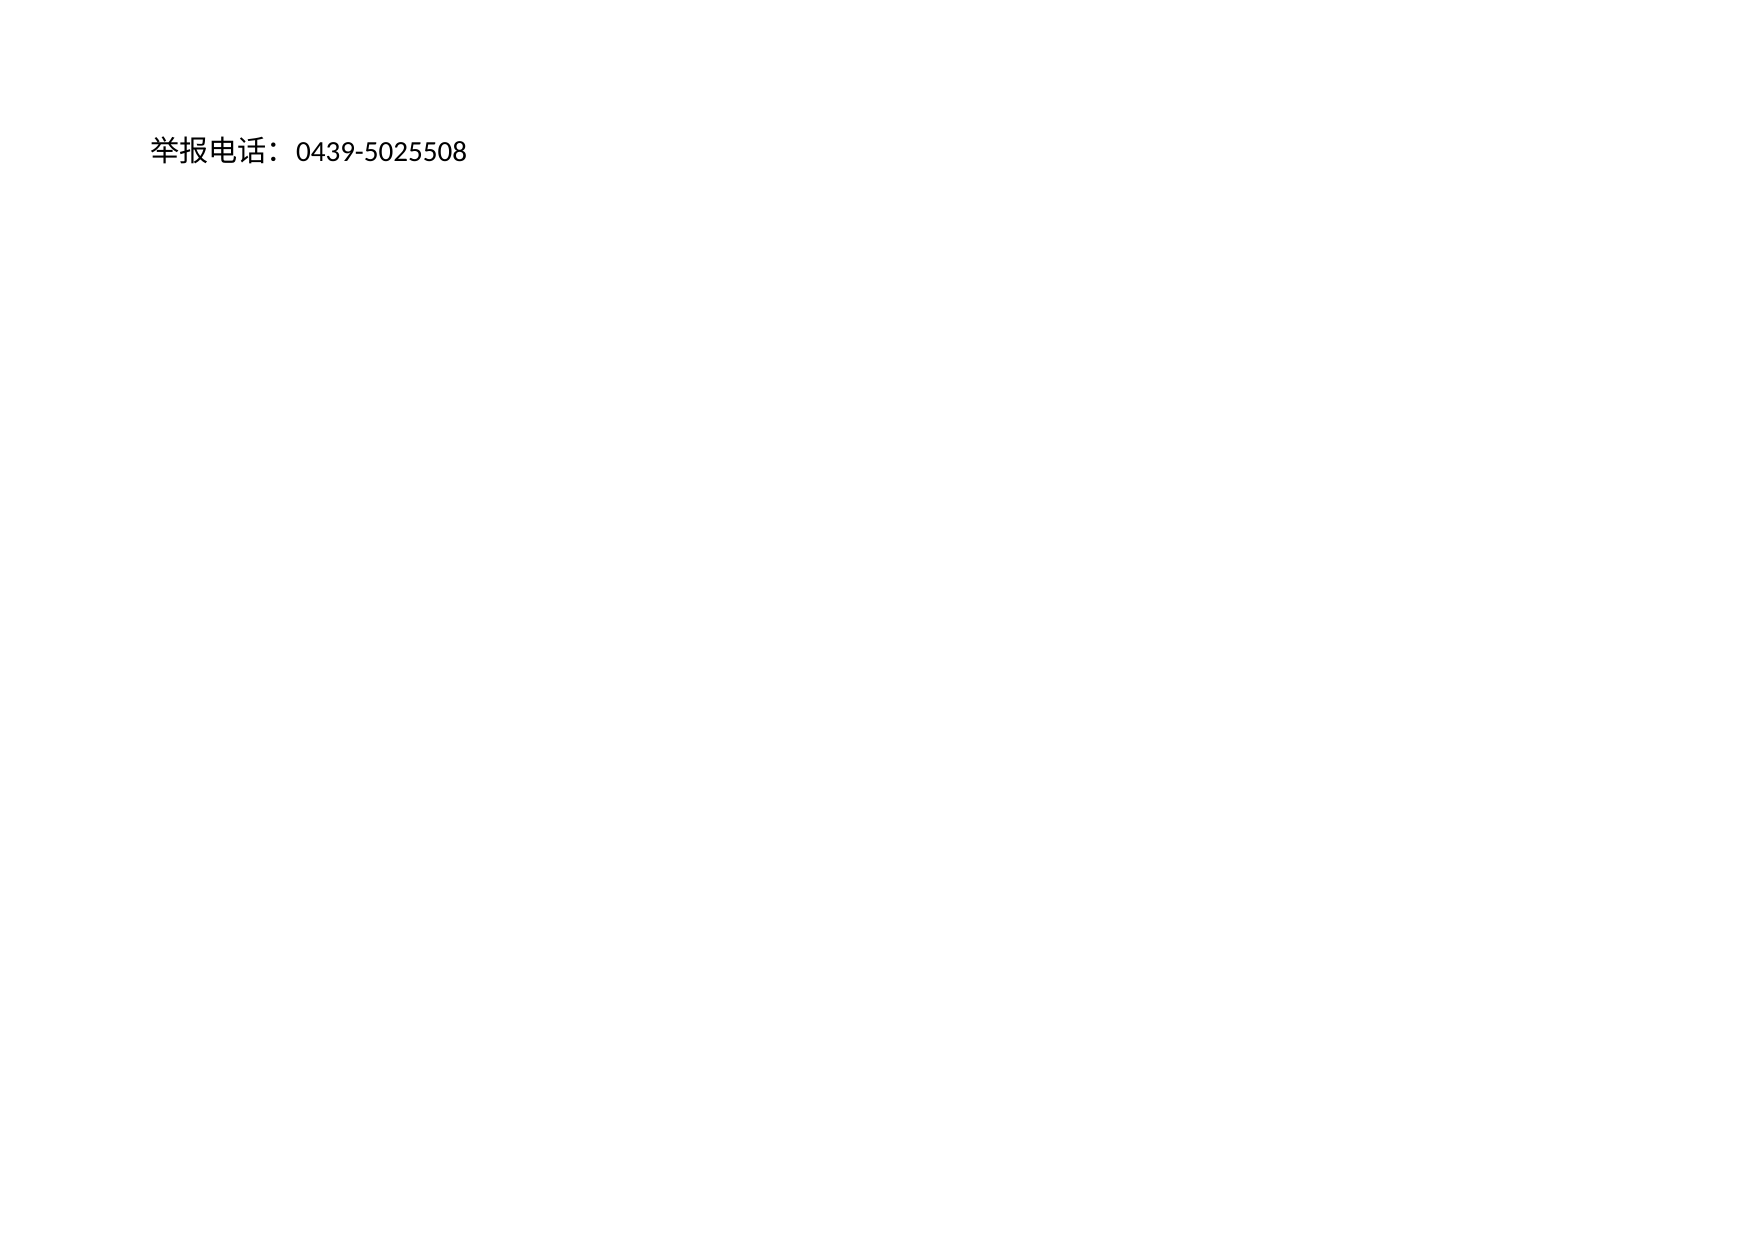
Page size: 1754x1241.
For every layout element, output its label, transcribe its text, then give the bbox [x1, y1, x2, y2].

text 举报电话：0439-5025508 [150, 116, 1604, 181]
